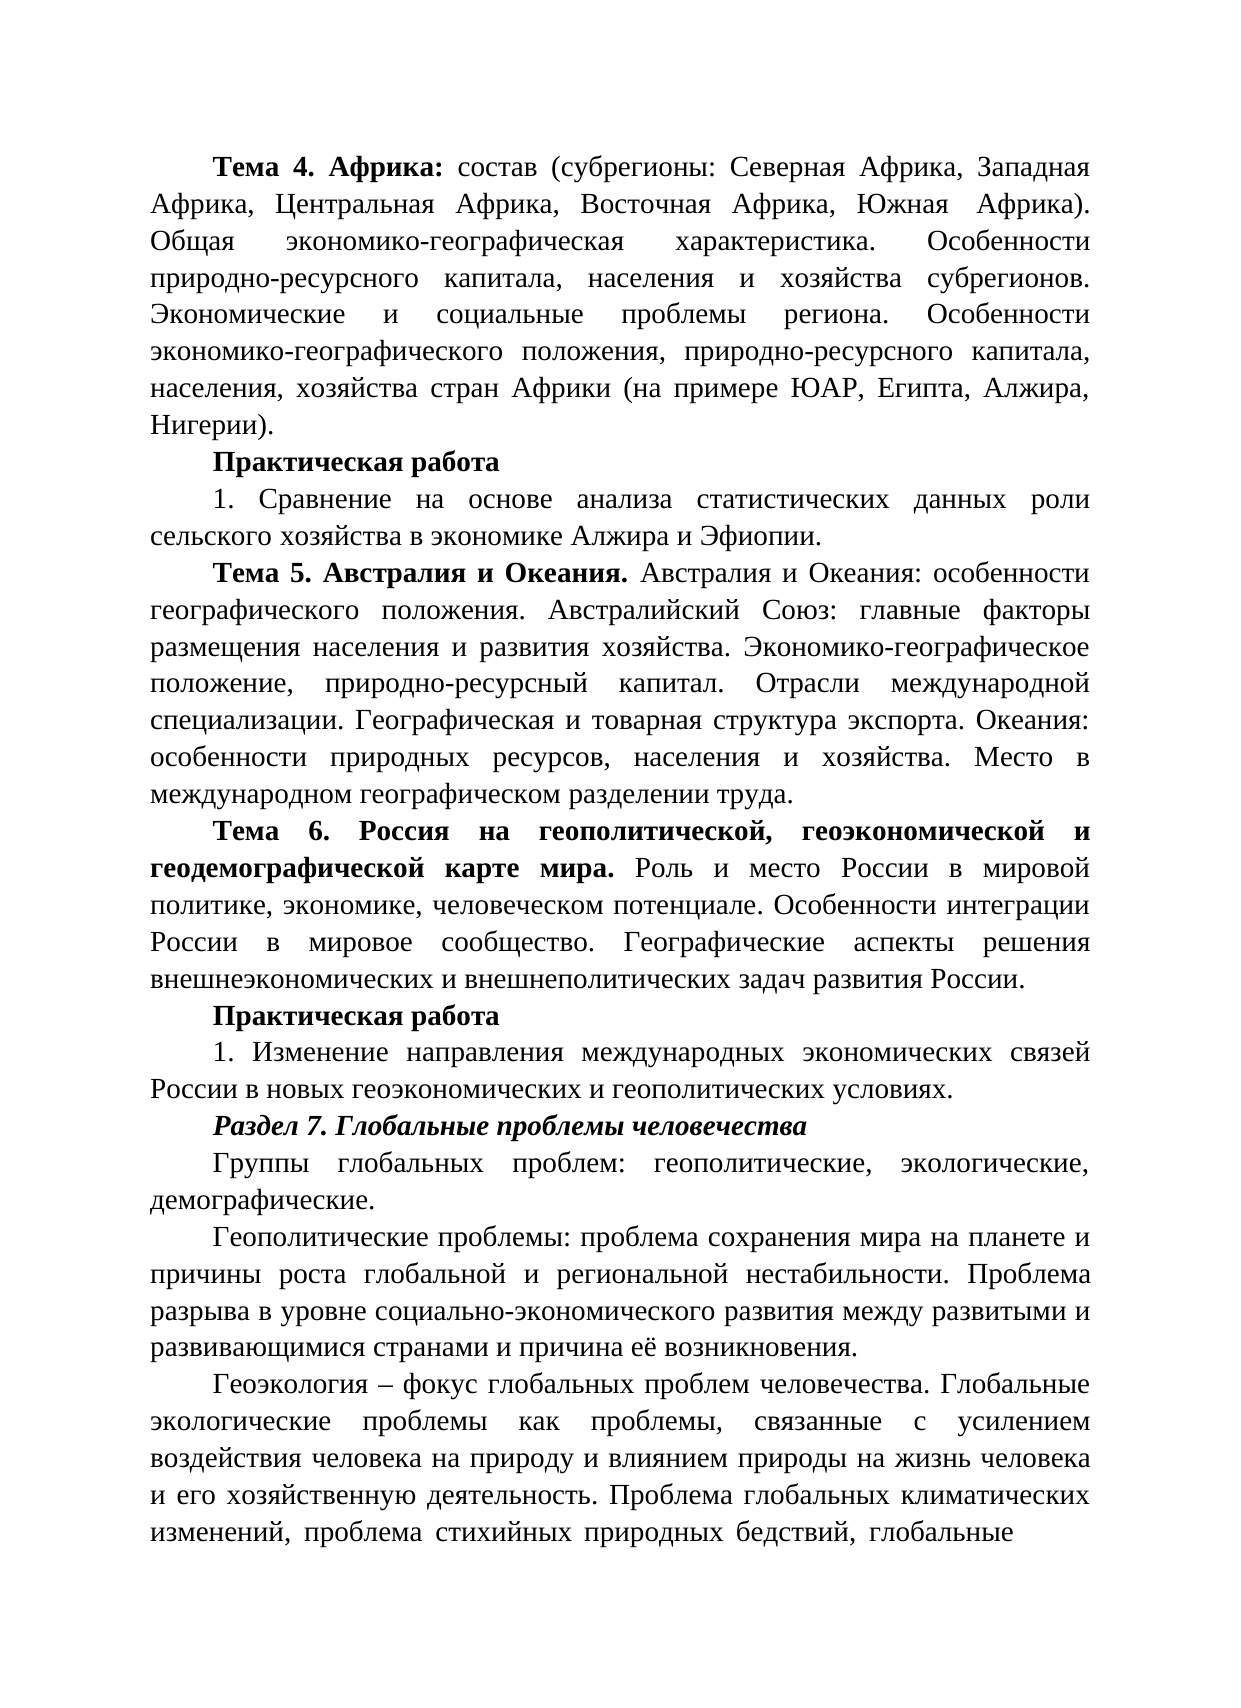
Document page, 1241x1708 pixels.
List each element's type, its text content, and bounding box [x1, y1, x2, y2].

text Тема 5. Австралия и Океания. Австралия и Океания: особенности географического положения. Австралийский Союз: главные факторы размещения населения и развития хозяйства. Экономико-географическое положение, природно-ресурсный капитал. Отрасли международной специализации. Географическая и товарная структура экспорта. Океания: особенности природных ресурсов, населения и хозяйства. Место в международном географическом разделении труда. [150, 555, 1090, 810]
text Раздел 7. Глобальные проблемы человечества [213, 1108, 1123, 1142]
text Геополитические проблемы: проблема сохранения мира на планете и причины роста глобальной и региональной нестабильности. Проблема разрыва в уровне социально-экономического развития между развитыми и развивающимися странами и причина её возникновения. [150, 1219, 1091, 1363]
text 1. Изменение направления международных экономических связей России в новых геоэкономических и геополитических условиях. [150, 1034, 1090, 1105]
text Практическая работа [213, 444, 1123, 478]
text Группы глобальных проблем: геополитические, экологические, демографические. [150, 1145, 1089, 1215]
text Практическая работа [213, 998, 1123, 1031]
text Тема 4. Африка: состав (субрегионы: Северная Африка, Западная Африка, Центральная Африка, Восточная Африка, Южная Африка). Общая экономико-географическая характеристика. Особенности природно-ресурсного капитала, населения и хозяйства субрегионов. Экономические и социальные проблемы региона. Особенности экономико-географического положения, природно-ресурсного капитала, населения, хозяйства стран Африки (на примере ЮАР, Египта, Алжира, Нигерии). [150, 149, 1090, 441]
text Геоэкология – фокус глобальных проблем человечества. Глобальные экологические проблемы как проблемы, связанные с усилением воздействия человека на природу и влиянием природы на жизнь человека и его хозяйственную деятельность. Проблема глобальных климатических изменений, проблема стихийных природных бедствий, глобальные [150, 1366, 1091, 1547]
text Тема 6. Россия на геополитической, геоэкономической и геодемографической карте мира. Роль и место России в мировой политике, экономике, человеческом потенциале. Особенности интеграции России в мировое сообщество. Географические аспекты решения внешнеэкономических и внешнеполитических задач развития России. [150, 813, 1090, 994]
text 1. Сравнение на основе анализа статистических данных роли сельского хозяйства в экономике Алжира и Эфиопии. [150, 481, 1090, 551]
